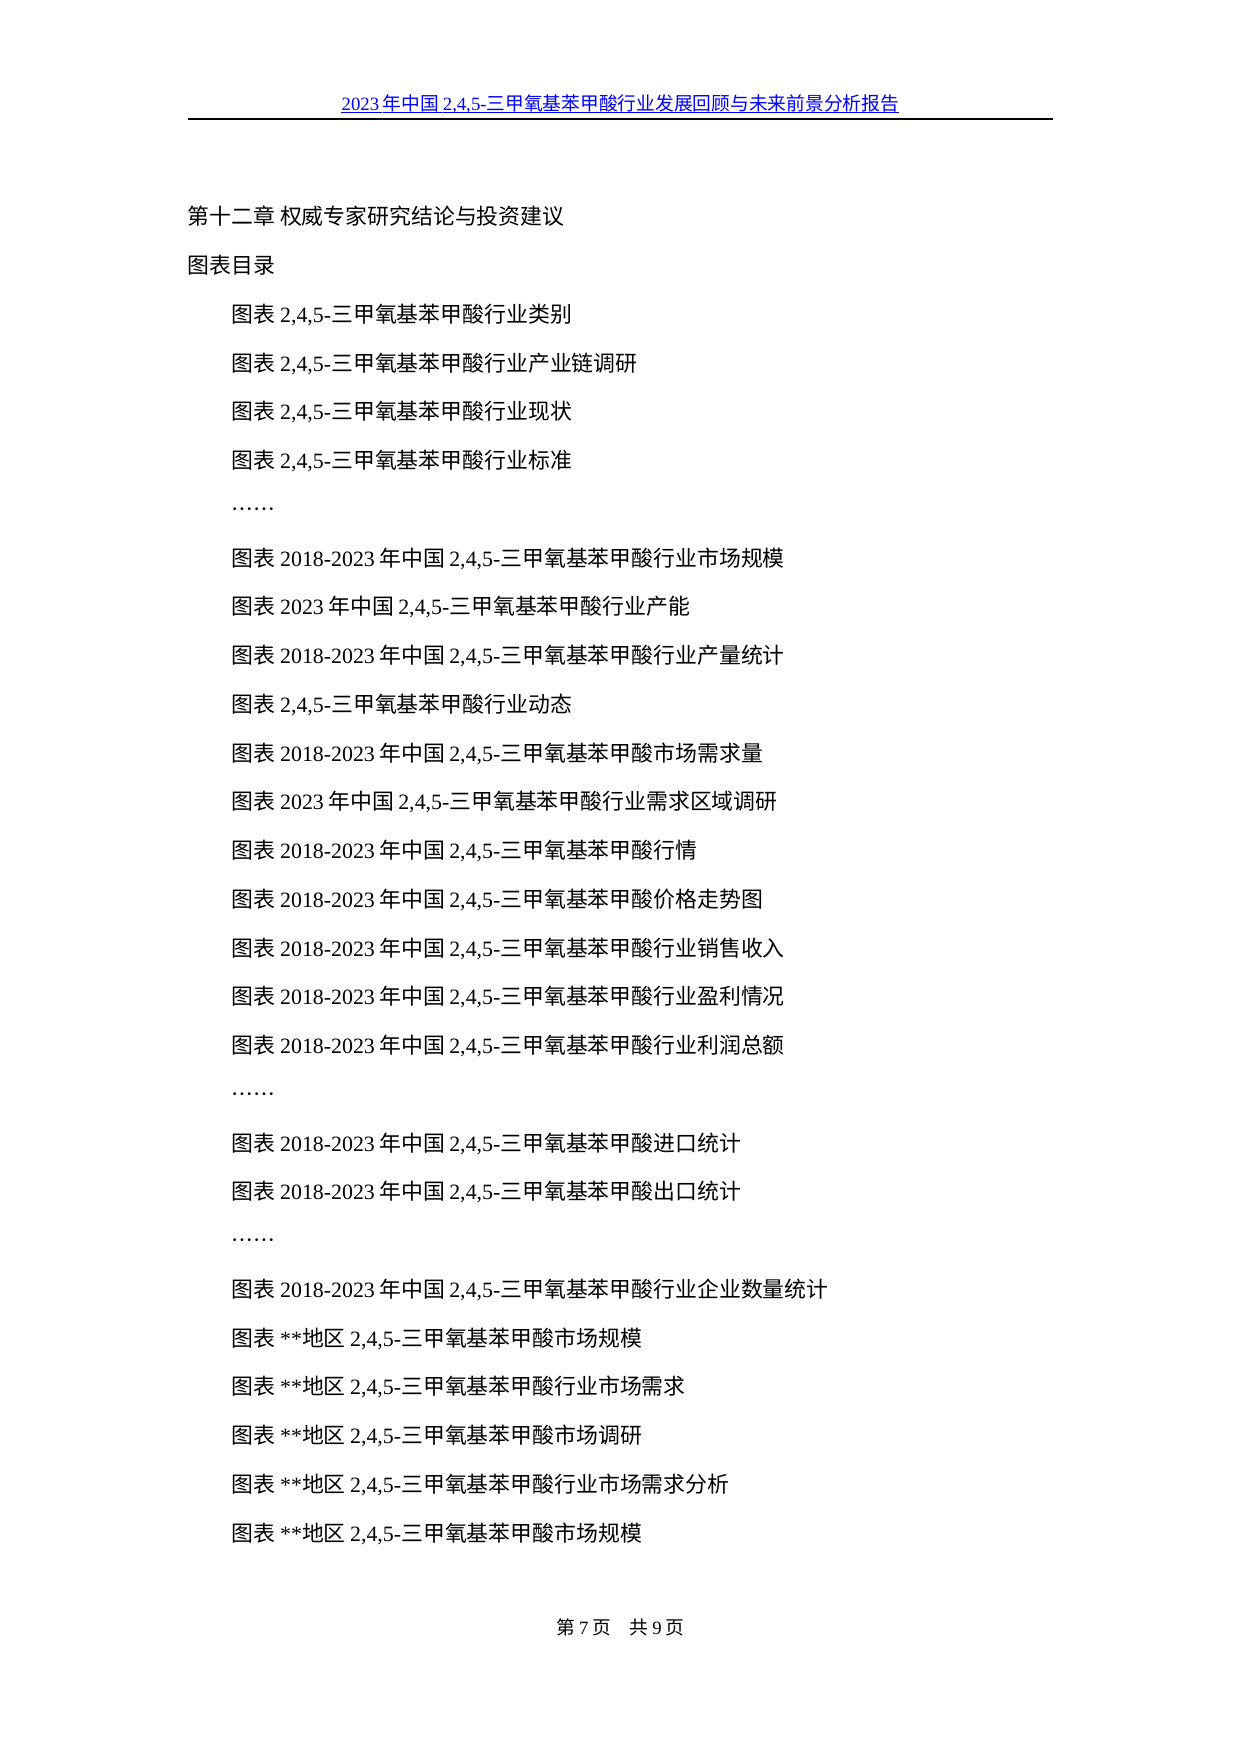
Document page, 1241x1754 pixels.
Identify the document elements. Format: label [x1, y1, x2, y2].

text [187, 150, 1053, 1548]
